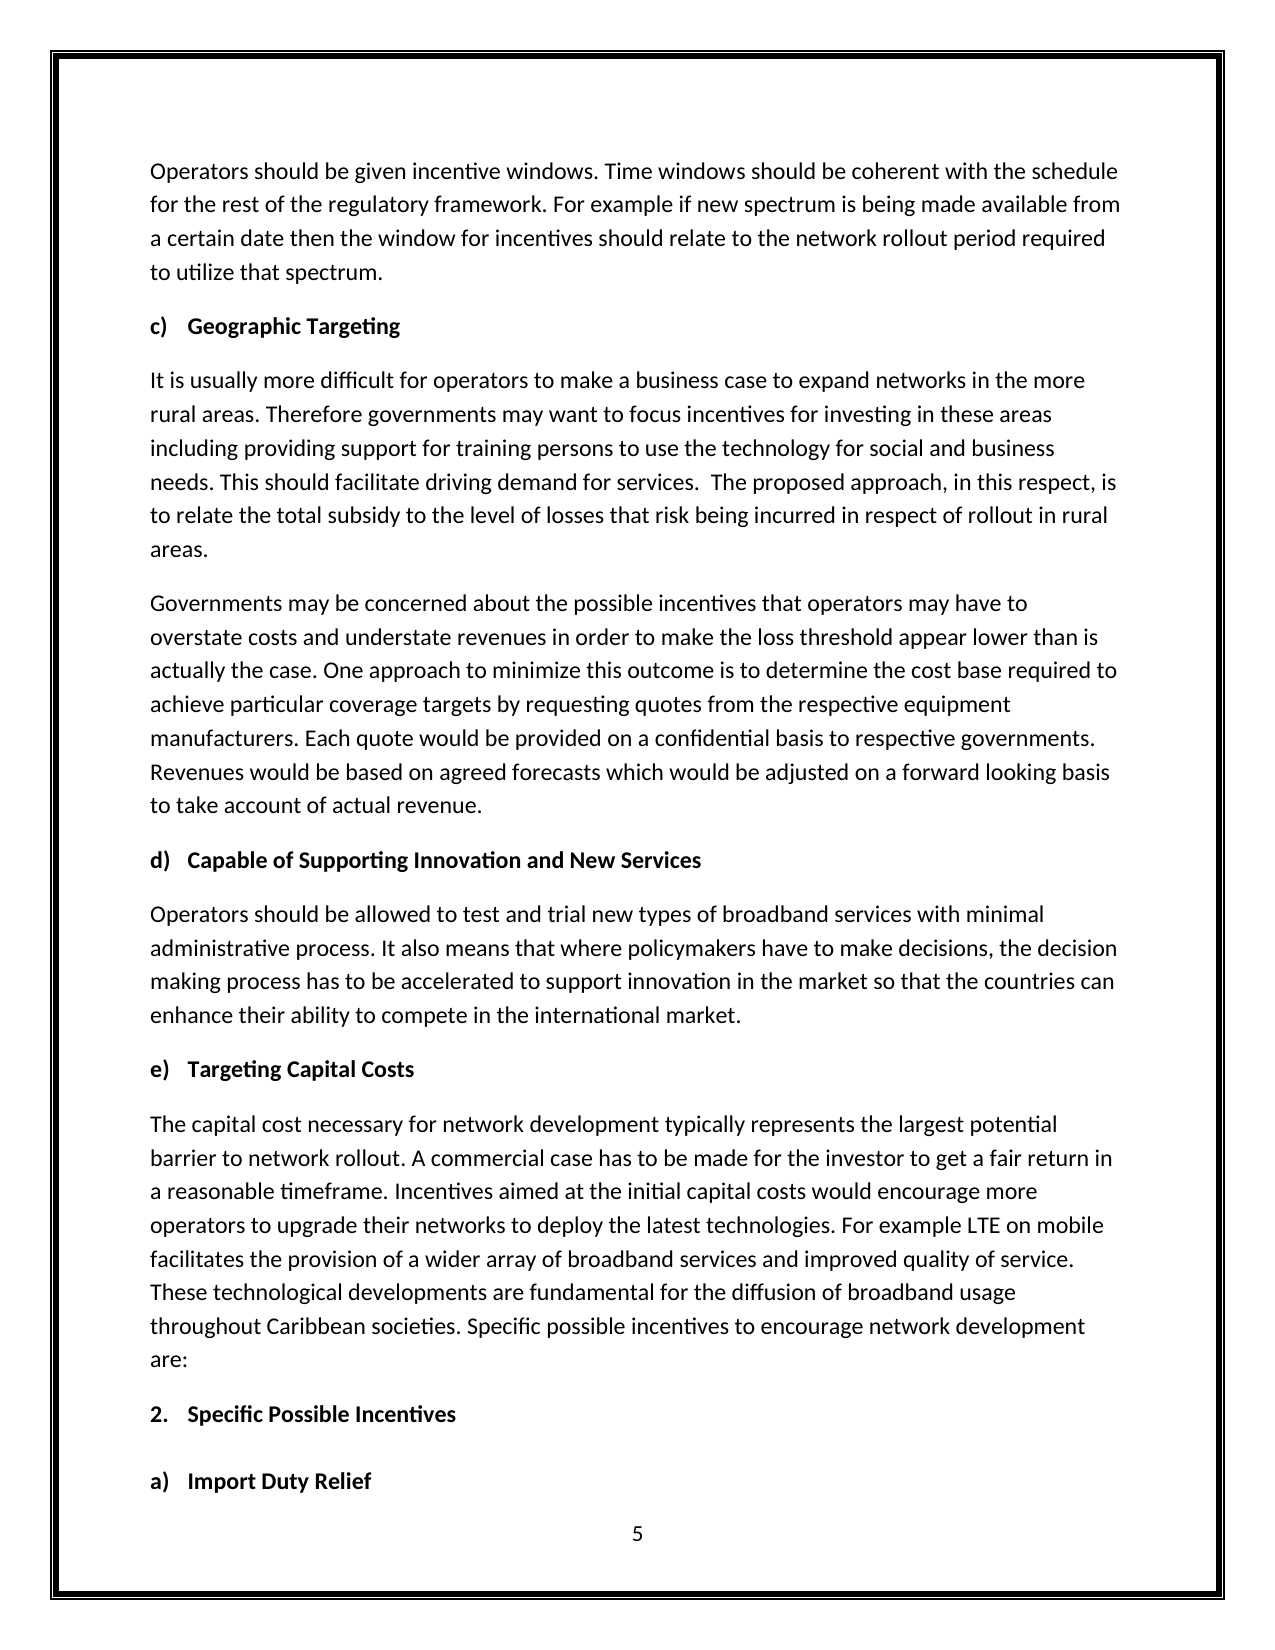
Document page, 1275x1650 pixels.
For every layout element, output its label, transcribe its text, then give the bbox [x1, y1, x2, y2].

list Specific Possible Incentives [150, 1399, 1125, 1428]
text Operators should be allowed to test and trial new types of broadband services with minimal administrative process. It also means that where policymakers have to make decisions, the decision making process has to be accelerated to support innovation in the market so that the countries can enhance their ability to compete in the international market. [150, 899, 1125, 1029]
text Governments may be concerned about the possible incentives that operators may have to overstate costs and understate revenues in order to make the loss threshold appear lower than is actually the case. One approach to minimize this outcome is to determine the cost base required to achieve particular coverage targets by requesting quotes from the respective equipment manufacturers. Each quote would be provided on a confidential basis to respective governments. Revenues would be based on agreed forecasts which would be adjusted on a forward looking basis to take account of actual revenue. [150, 588, 1125, 819]
text Operators should be given incentive windows. Time windows should be coherent with the schedule for the rest of the regulatory framework. For example if new spectrum is being made available from a certain date then the window for incentives should relate to the network rollout period required to utilize that spectrum. [150, 156, 1125, 286]
list Capable of Supporting Innovation and New Services [150, 845, 1125, 874]
list Import Duty Relief [150, 1466, 1125, 1496]
list Geographic Targeting [150, 311, 1125, 340]
list Targeting Capital Costs [150, 1054, 1125, 1084]
text The capital cost necessary for network development typically represents the largest potential barrier to network rollout. A commercial case has to be made for the investor to get a fair return in a reasonable timeframe. Incentives aimed at the initial capital costs would encourage more operators to upgrade their networks to deploy the latest technologies. For example LTE on mobile facilitates the provision of a wider array of broadband services and improved quality of service. These technological developments are fundamental for the diffusion of broadband usage throughout Caribbean societies. Specific possible incentives to encourage network development are: [150, 1109, 1125, 1374]
text It is usually more difficult for operators to make a business case to expand networks in the more rural areas. Therefore governments may want to focus incentives for investing in these areas including providing support for training persons to use the technology for social and business needs. This should facilitate driving demand for services. The proposed approach, in this respect, is to relate the total subsidy to the level of losses that risk being incurred in respect of rollout in rural areas. [150, 366, 1125, 563]
